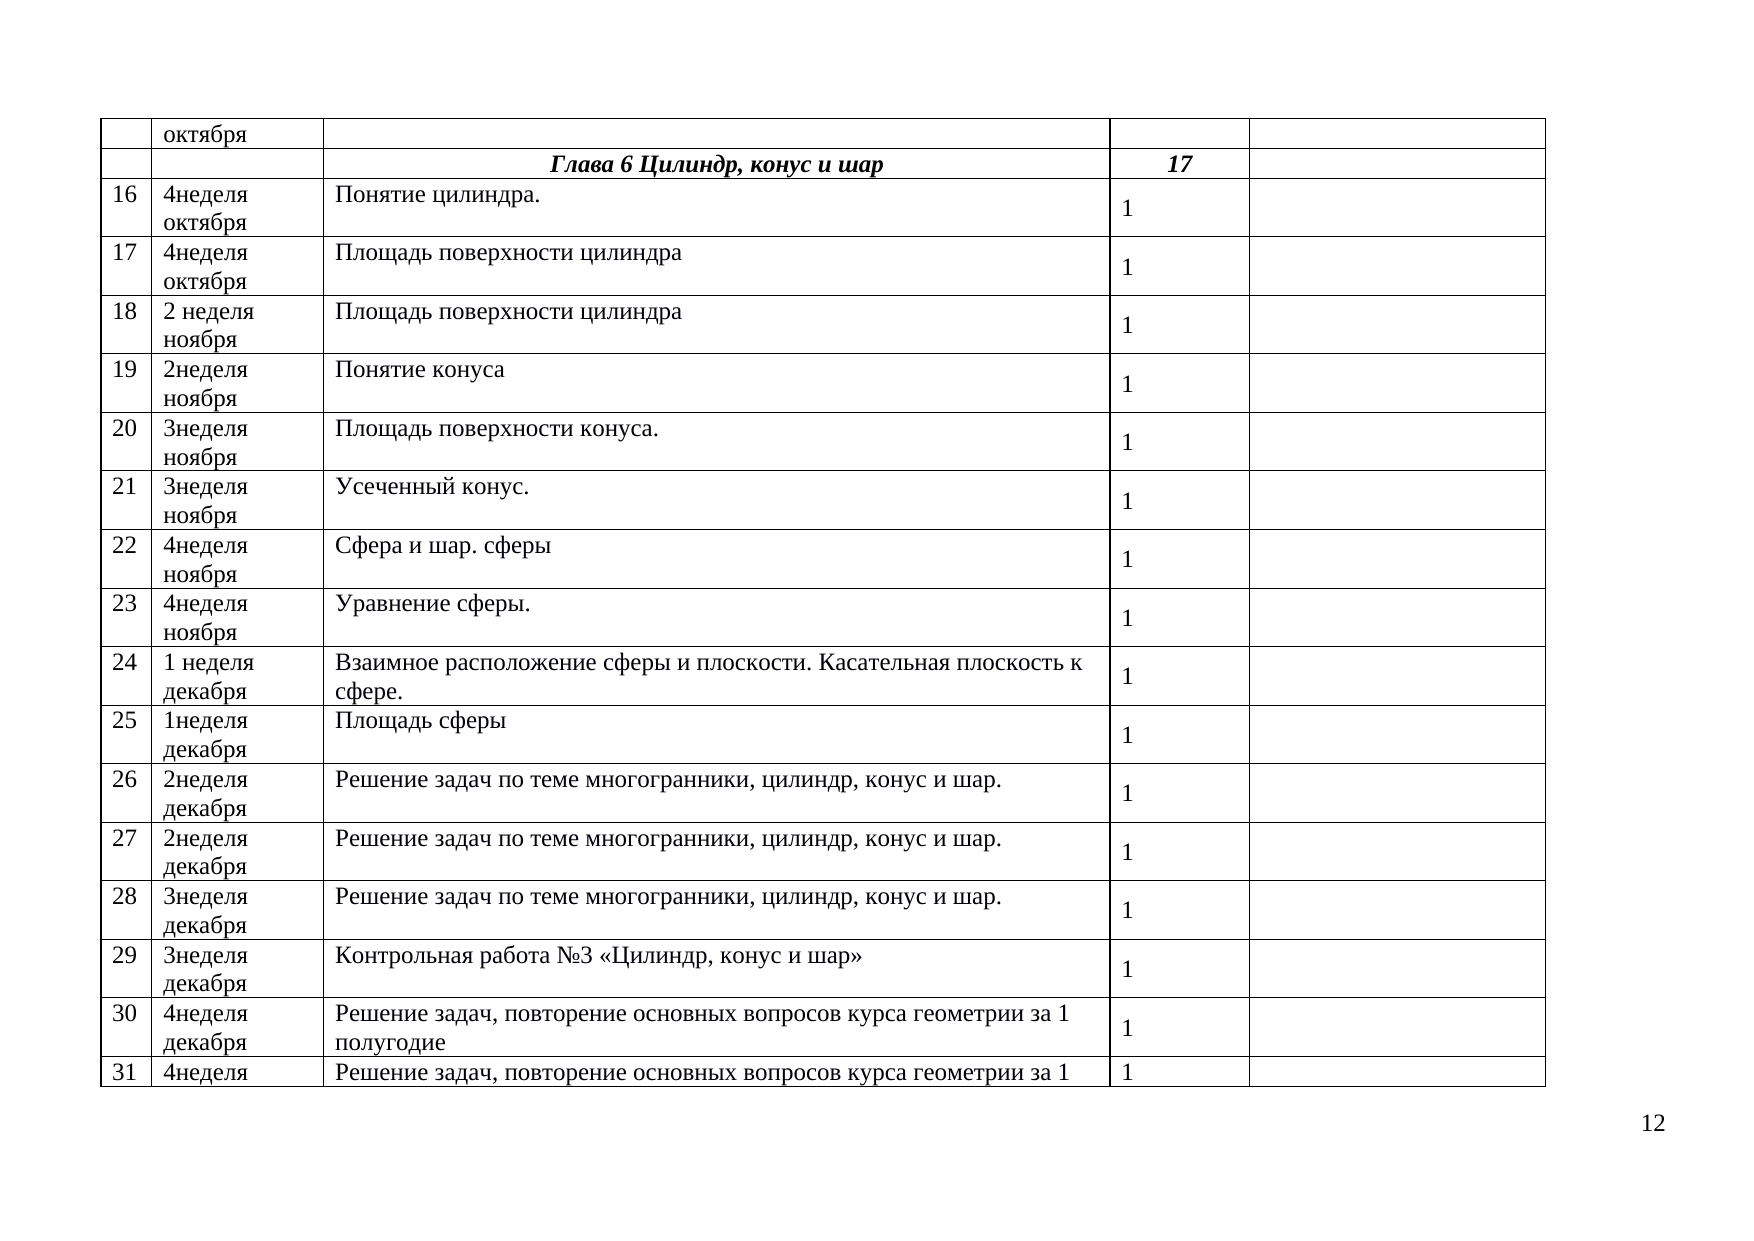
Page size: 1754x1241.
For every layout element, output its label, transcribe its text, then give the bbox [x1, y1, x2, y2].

table_cell Глава 6 Цилиндр, конус и шар [324, 149, 1109, 178]
table_cell 1 неделя декабря [152, 647, 323, 704]
table_cell 25 [102, 706, 151, 763]
table_cell 1 [1111, 471, 1249, 529]
table_cell 4неделя октября [152, 179, 323, 236]
table_cell 15 [102, 119, 151, 148]
table_cell 3неделя декабря [152, 881, 323, 939]
table_cell Площадь сферы [324, 706, 1109, 763]
table_cell Решение задач по теме многогранники, цилиндр, конус и шар. [324, 881, 1109, 939]
table_cell 2неделя ноября [152, 354, 323, 412]
table_cell [1250, 940, 1545, 997]
table_cell Площадь поверхности цилиндра [324, 237, 1109, 295]
table_cell [1250, 1057, 1545, 1086]
table_cell Понятие цилиндра. [324, 179, 1109, 236]
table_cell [324, 1057, 1109, 1086]
table_cell 30 [102, 998, 151, 1056]
table_cell 27 [102, 823, 151, 880]
table_cell Уравнение сферы. [324, 589, 1109, 646]
table_cell 4неделя ноября [152, 589, 323, 646]
table_cell 21 [102, 471, 151, 529]
table_cell 1 [1111, 1057, 1249, 1086]
table_cell 1 [1111, 764, 1249, 822]
table_cell 1 [1111, 413, 1249, 470]
table_cell [1250, 589, 1545, 646]
table_cell [1250, 296, 1545, 353]
table_cell [1250, 119, 1545, 148]
table_cell 22 [102, 530, 151, 587]
table_cell 3неделя октября [152, 119, 323, 148]
table_cell 24 [102, 647, 151, 704]
table_cell 4неделя декабря [152, 1057, 323, 1086]
table_cell 1 [1111, 940, 1249, 997]
table_cell 1 [1111, 706, 1249, 763]
table_cell [1250, 471, 1545, 529]
table_cell Площадь поверхности цилиндра [324, 296, 1109, 353]
table_cell [1250, 149, 1545, 178]
table_cell 29 [102, 940, 151, 997]
table_cell [1250, 998, 1545, 1056]
table_cell 1неделя декабря [152, 706, 323, 763]
table_cell [1250, 179, 1545, 236]
table_cell Сфера и шар. сферы [324, 530, 1109, 587]
table_cell 1 [1111, 119, 1249, 148]
table_cell 17 [1111, 149, 1249, 178]
table_cell 4неделя декабря [152, 998, 323, 1056]
table_cell [152, 149, 323, 178]
table_cell 2 неделя ноября [152, 296, 323, 353]
table_cell [1250, 881, 1545, 939]
table_cell [1250, 647, 1545, 704]
table_cell 28 [102, 881, 151, 939]
table_cell [1250, 530, 1545, 587]
table_cell 1 [1111, 647, 1249, 704]
table_cell 4неделя октября [152, 237, 323, 295]
table_cell Понятие конуса [324, 354, 1109, 412]
table_cell 3неделя декабря [152, 940, 323, 997]
table_cell 20 [102, 413, 151, 470]
table_cell Взаимное расположение сферы и плоскости. Касательная плоскость к сфере. [324, 647, 1109, 704]
table_cell 23 [102, 589, 151, 646]
table_cell 1 [1111, 998, 1249, 1056]
table_cell 2неделя декабря [152, 823, 323, 880]
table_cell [324, 119, 1109, 148]
table_cell 4неделя ноября [152, 530, 323, 587]
table_cell [1250, 706, 1545, 763]
table_cell Контрольная работа №3 «Цилиндр, конус и шар» [324, 940, 1109, 997]
table_cell 16 [102, 179, 151, 236]
table_cell Решение задач по теме многогранники, цилиндр, конус и шар. [324, 764, 1109, 822]
table_cell 1 [1111, 530, 1249, 587]
table_cell 1 [1111, 354, 1249, 412]
table_cell 1 [1111, 179, 1249, 236]
table_cell 1 [1111, 881, 1249, 939]
table_cell 18 [102, 296, 151, 353]
table_cell [1250, 823, 1545, 880]
table_cell 31 [102, 1057, 151, 1086]
table_cell 19 [102, 354, 151, 412]
table_cell 1 [1111, 589, 1249, 646]
table_cell [1250, 354, 1545, 412]
table_cell Площадь поверхности конуса. [324, 413, 1109, 470]
table_cell [1250, 764, 1545, 822]
table_cell 3неделя ноября [152, 471, 323, 529]
table_cell [1250, 237, 1545, 295]
table_cell 1 [1111, 237, 1249, 295]
table_cell Решение задач по теме многогранники, цилиндр, конус и шар. [324, 823, 1109, 880]
table_cell 17 [102, 237, 151, 295]
table_cell 3неделя ноября [152, 413, 323, 470]
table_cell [324, 998, 1109, 1056]
table_cell 2неделя декабря [152, 764, 323, 822]
table_cell [102, 149, 151, 178]
table_cell 1 [1111, 296, 1249, 353]
table_cell 1 [1111, 823, 1249, 880]
table_cell [1250, 413, 1545, 470]
table_cell 26 [102, 764, 151, 822]
table_cell Усеченный конус. [324, 471, 1109, 529]
